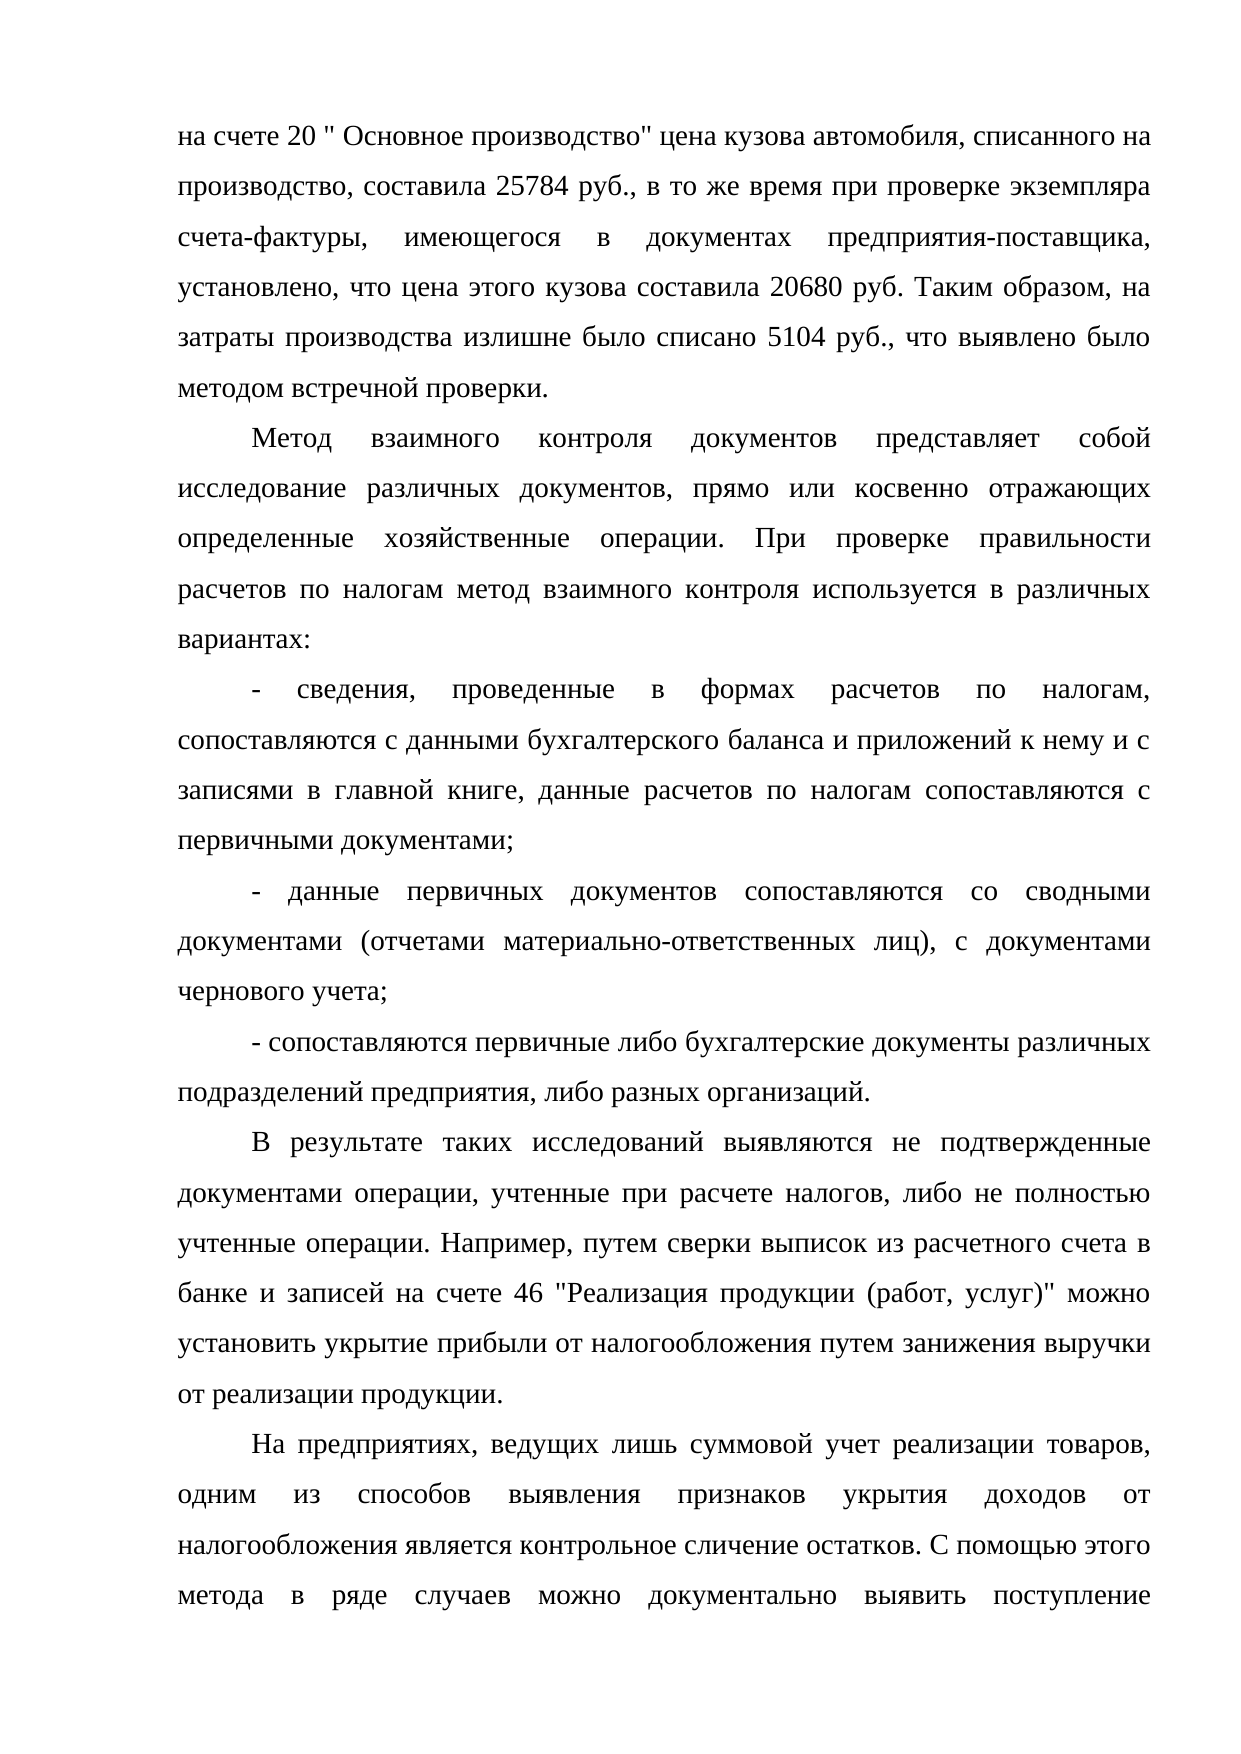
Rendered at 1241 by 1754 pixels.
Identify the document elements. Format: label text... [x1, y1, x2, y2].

text - сведения, проведенные в формах расчетов по налогам, сопоставляются с данными бухгалтерского баланса и приложений к нему и с записями в главной книге, данные расчетов по налогам сопоставляются с первичными документами; [177, 672, 1152, 856]
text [177, 118, 1152, 403]
text - сопоставляются первичные либо бухгалтерские документы различных подразделений предприятия, либо разных организаций. [177, 1024, 1152, 1108]
text - данные первичных документов сопоставляются со сводными документами (отчетами материально-ответственных лиц), с документами чернового учета; [177, 873, 1152, 1007]
text В результате таких исследований выявляются не подтвержденные документами операции, учтенные при расчете налогов, либо не полностью учтенные операции. Например, путем сверки выписок из расчетного счета в банке и записей на счете 46 "Реализация продукции (работ, услуг)" можно установить укрытие прибыли от налогообложения путем занижения выручки от реализации продукции. [177, 1124, 1152, 1409]
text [177, 1426, 1152, 1611]
text Метод взаимного контроля документов представляет собой исследование различных документов, прямо или косвенно отражающих определенные хозяйственные операции. При проверке правильности расчетов по налогам метод взаимного контроля используется в различных вариантах: [177, 420, 1152, 655]
